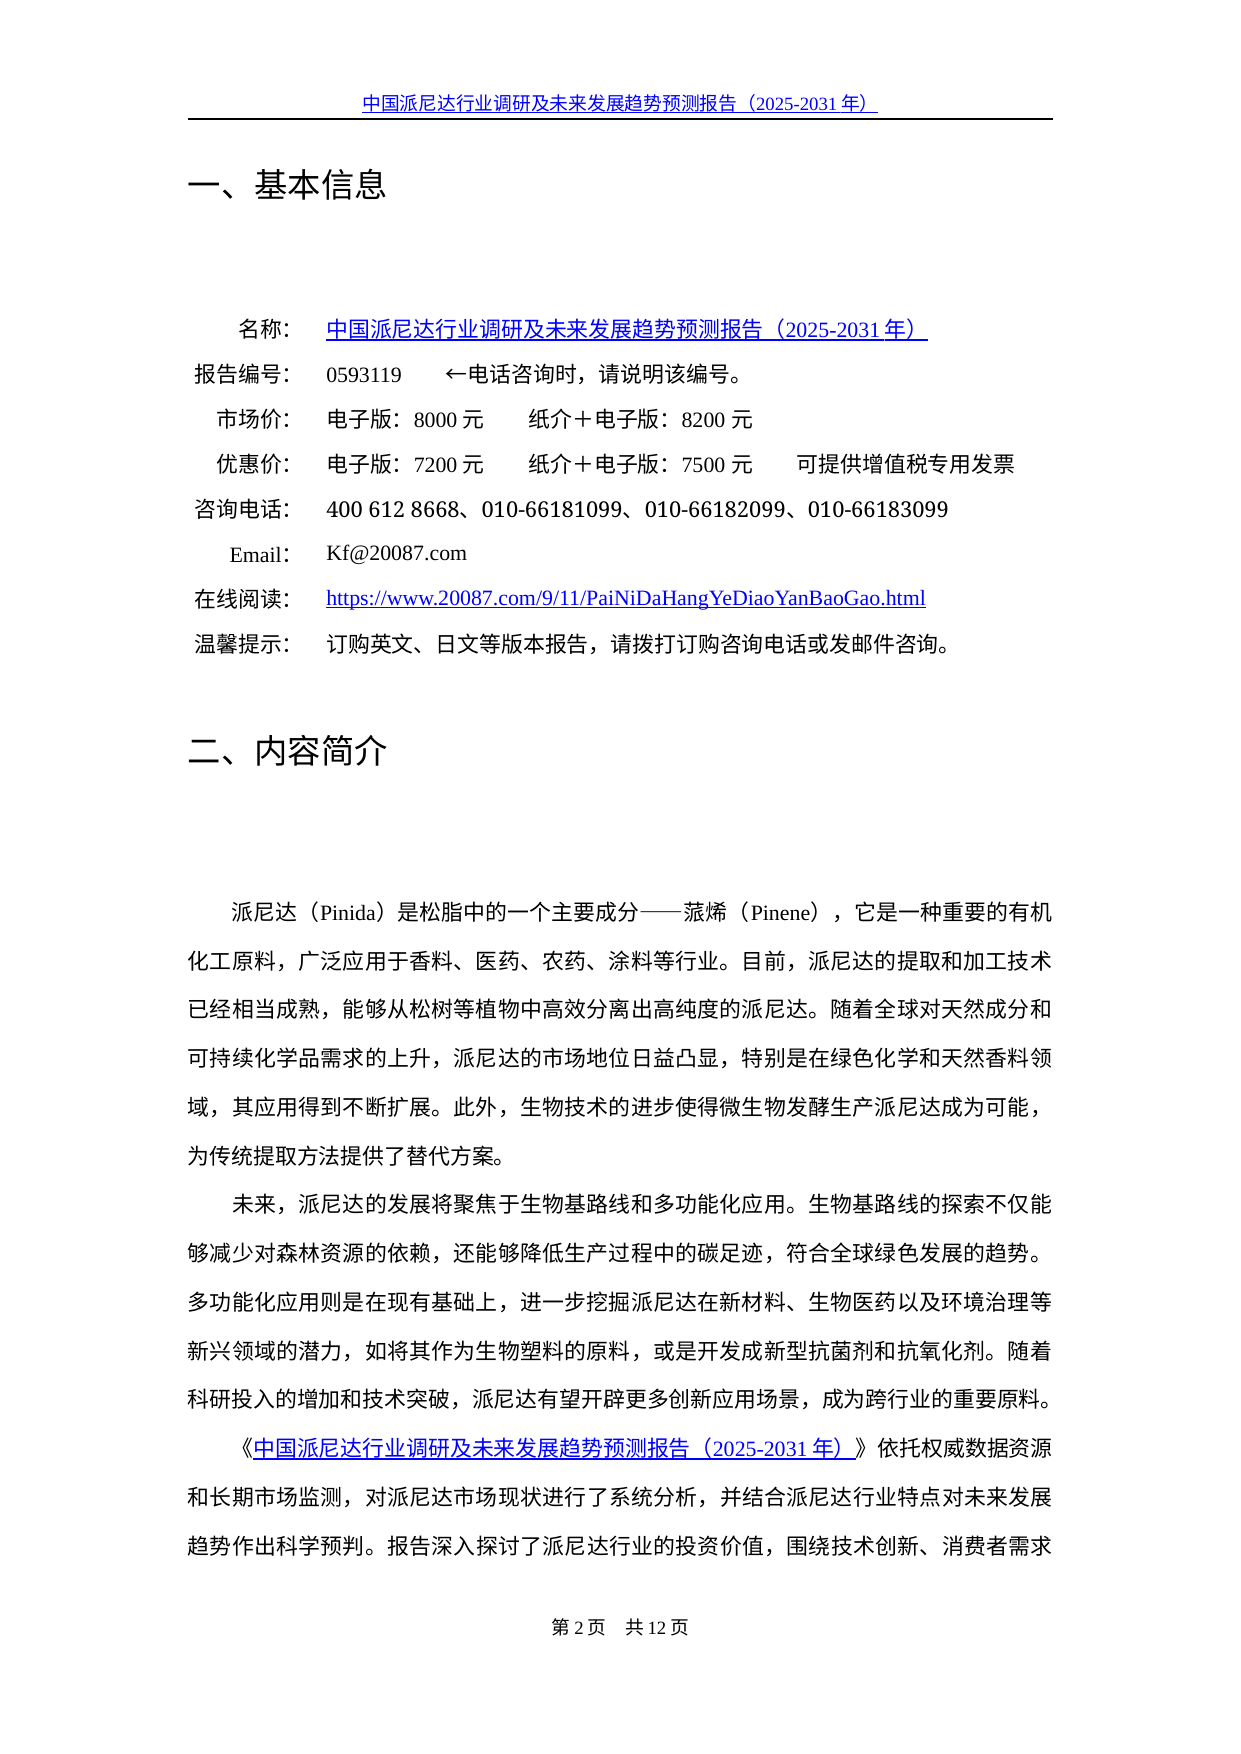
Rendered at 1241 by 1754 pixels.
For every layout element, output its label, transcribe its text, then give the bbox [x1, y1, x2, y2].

table_cell Kf@20087.com [315, 537, 1073, 582]
table_cell 温馨提示： [167, 627, 315, 672]
table_cell 在线阅读： [167, 582, 315, 627]
table_cell 电子版：8000 元 纸介＋电子版：8200 元 [315, 402, 1073, 447]
table_cell 优惠价： [167, 447, 315, 492]
table_cell 咨询电话： [167, 492, 315, 537]
table_cell 0593119 ←电话咨询时，请说明该编号。 [315, 357, 1073, 402]
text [187, 894, 1053, 1561]
table_cell 市场价： [167, 402, 315, 447]
table_cell 报告编号： [167, 357, 315, 402]
title 二、内容简介 [187, 717, 1053, 782]
table_cell 电子版：7200 元 纸介＋电子版：7500 元 可提供增值税专用发票 [315, 447, 1073, 492]
table_header 名称： [167, 312, 315, 357]
table_cell [315, 582, 1073, 627]
table_cell 400 612 8668、010-66181099、010-66182099、010-66183099 [315, 492, 1073, 537]
table_cell 订购英文、日文等版本报告，请拨打订购咨询电话或发邮件咨询。 [315, 627, 1073, 672]
table_cell Email： [167, 537, 315, 582]
title 一、基本信息 [187, 150, 1053, 215]
table_header 中国派尼达行业调研及未来发展趋势预测报告（2025-2031年） [315, 312, 1073, 357]
